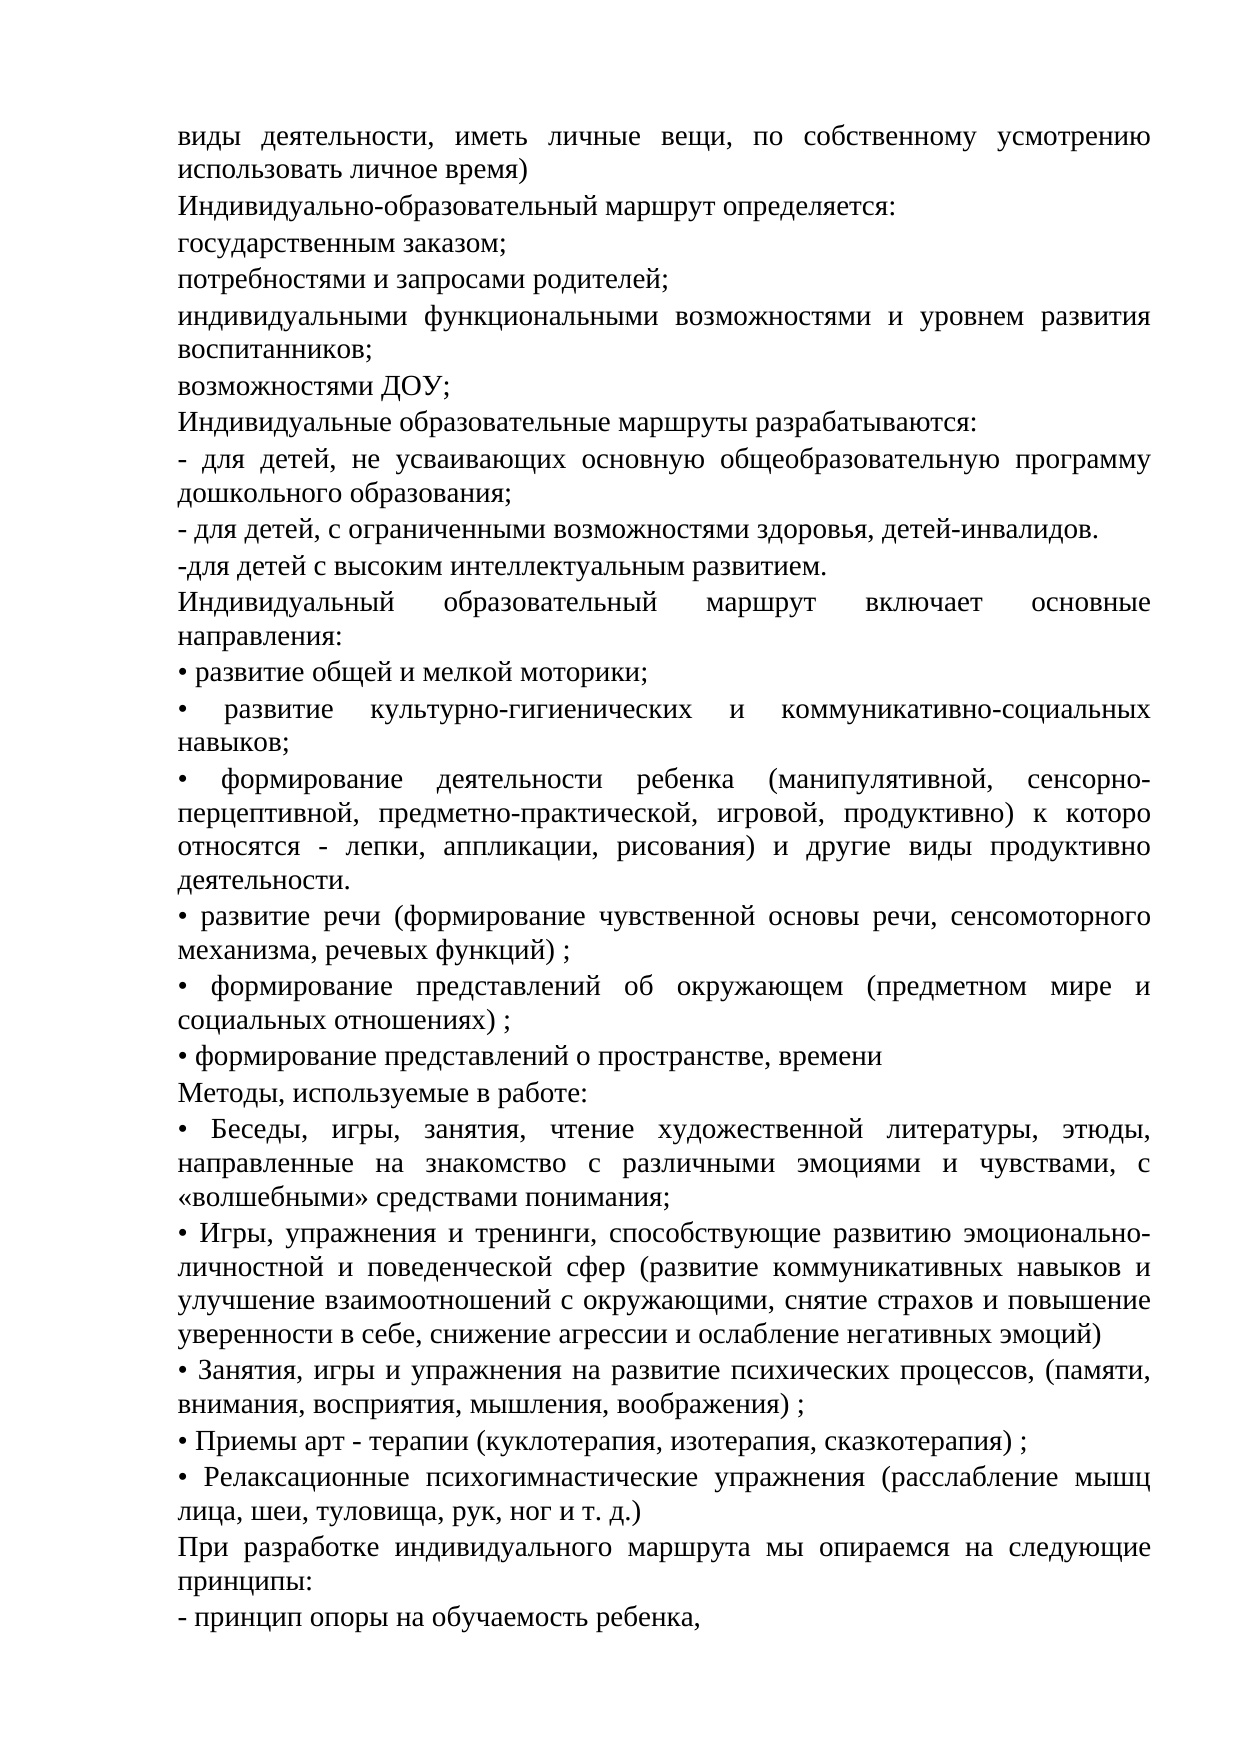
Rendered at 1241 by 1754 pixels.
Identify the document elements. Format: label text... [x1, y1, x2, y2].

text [177, 118, 1152, 185]
text • развитие культурно-гигиенических и коммуникативно-социальных навыков; [177, 691, 1152, 758]
text • формирование представлений о пространстве, времени [177, 1038, 1152, 1072]
text • Игры, упражнения и тренинги, способствующие развитию эмоционально- личностной и поведенческой сфер (развитие коммуникативных навыков и улучшение взаимоотношений с окружающими, снятие страхов и повышение уверенности в себе, снижение агрессии и ослабление негативных эмоций) [177, 1215, 1152, 1349]
text Индивидуальный образовательный маршрут включает основные направления: [177, 584, 1152, 651]
text потребностями и запросами родителей; [177, 261, 1152, 295]
text • Приемы арт - терапии (куклотерапия, изотерапия, сказкотерапия) ; [177, 1423, 1152, 1456]
text • Беседы, игры, занятия, чтение художественной литературы, этюды, направленные на знакомство с различными эмоциями и чувствами, с «волшебными» средствами понимания; [177, 1112, 1152, 1212]
text возможностями ДОУ; [177, 368, 1152, 402]
text - для детей, с ограниченными возможностями здоровья, детей-инвалидов. [177, 511, 1152, 545]
text При разработке индивидуального маршрута мы опираемся на следующие принципы: [177, 1529, 1152, 1596]
text индивидуальными функциональными возможностями и уровнем развития воспитанников; [177, 298, 1152, 365]
text • формирование деятельности ребенка (манипулятивной, сенсорно-перцептивной, предметно-практической, игровой, продуктивно) к которо относятся - лепки, аппликации, рисования) и другие виды продуктивно деятельности. [177, 761, 1152, 895]
text - для детей, не усваивающих основную общеобразовательную программу дошкольного образования; [177, 441, 1152, 508]
text Индивидуальные образовательные маршруты разрабатываются: [177, 404, 1152, 438]
text государственным заказом; [177, 225, 1152, 258]
text • развитие речи (формирование чувственной основы речи, сенсомоторного механизма, речевых функций) ; [177, 898, 1152, 965]
text • Занятия, игры и упражнения на развитие психических процессов, (памяти, внимания, восприятия, мышления, воображения) ; [177, 1352, 1152, 1419]
text -для детей с высоким интеллектуальным развитием. [177, 548, 1152, 581]
text Индивидуально-образовательный маршрут определяется: [177, 188, 1152, 222]
text • развитие общей и мелкой моторики; [177, 654, 1152, 688]
text • Релаксационные психогимнастические упражнения (расслабление мышц лица, шеи, туловища, рук, ног и т. д.) [177, 1459, 1152, 1526]
text • формирование представлений об окружающем (предметном мире и социальных отношениях) ; [177, 968, 1152, 1036]
text - принцип опоры на обучаемость ребенка, [177, 1599, 1152, 1633]
text Методы, используемые в работе: [177, 1075, 1152, 1109]
